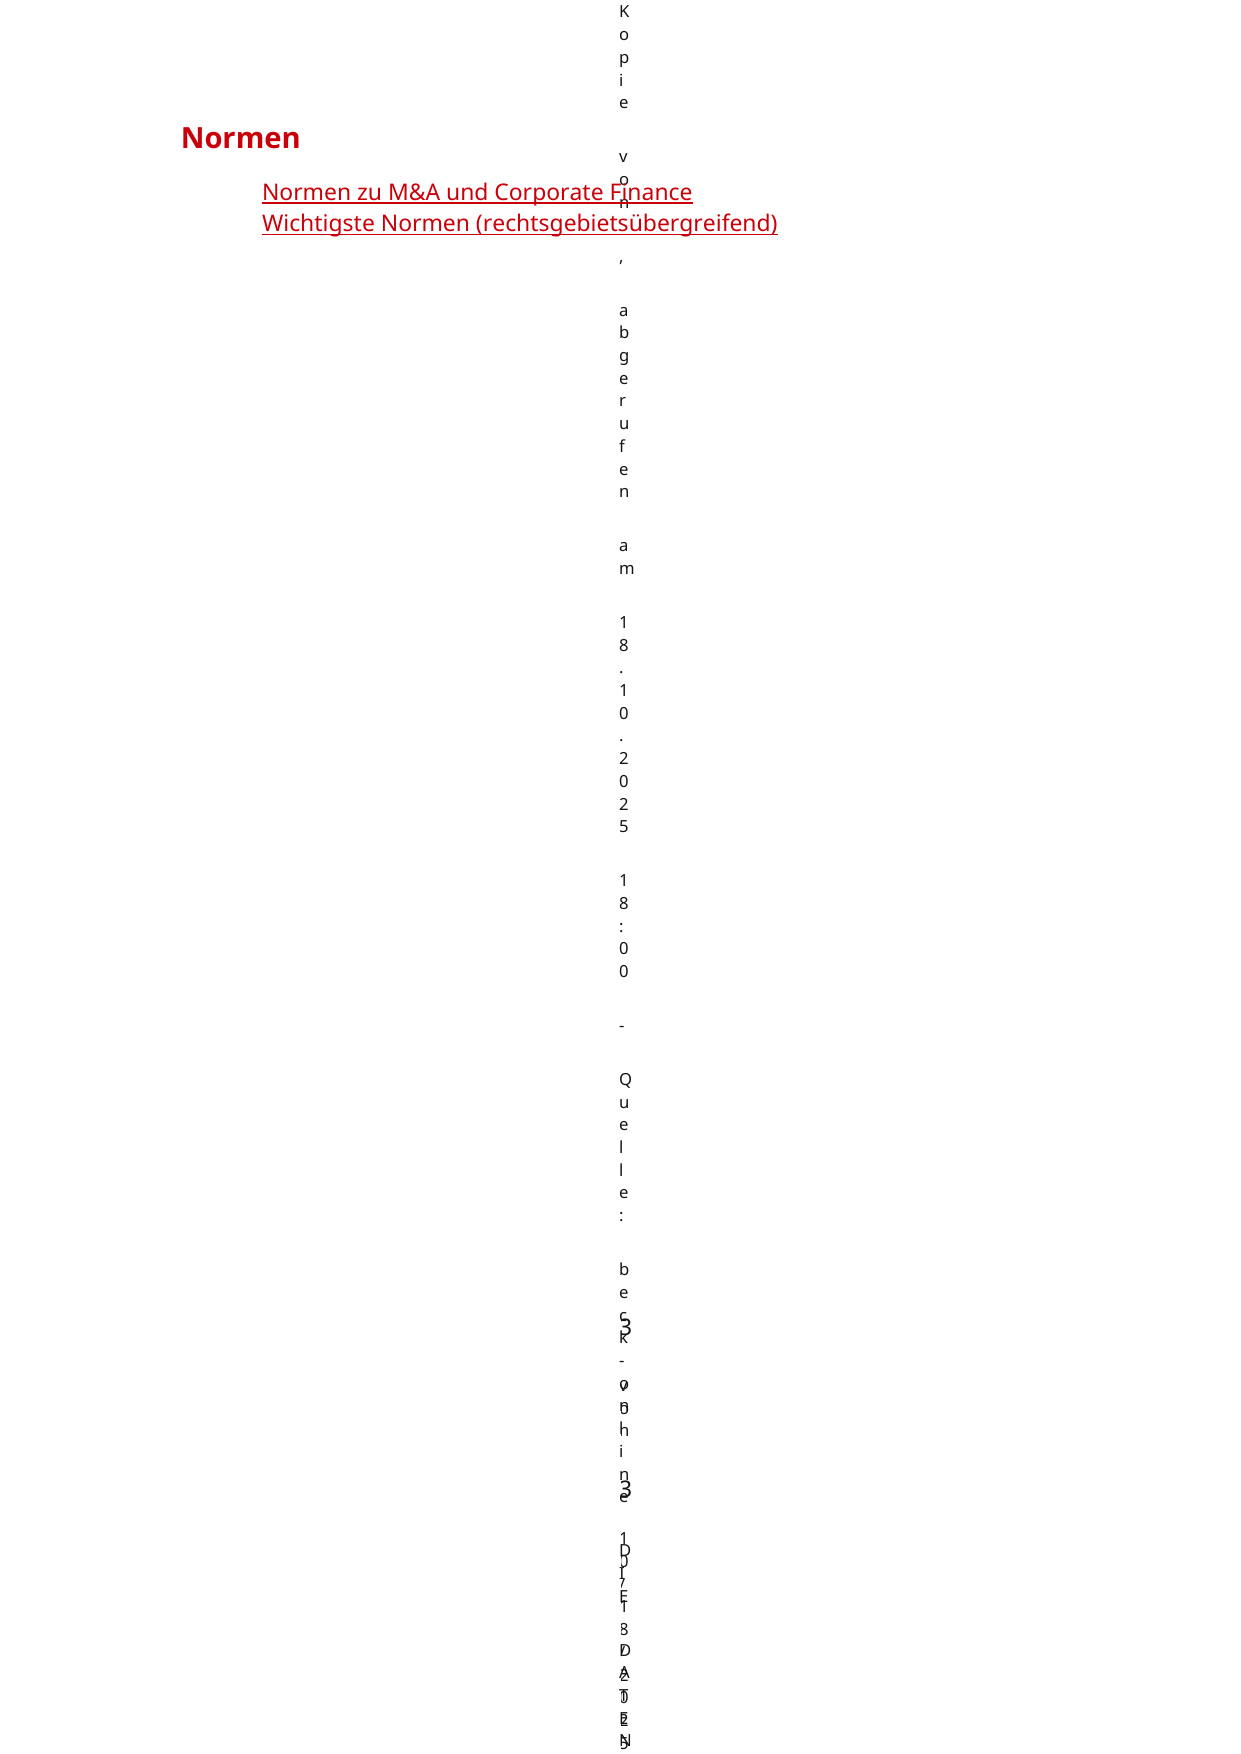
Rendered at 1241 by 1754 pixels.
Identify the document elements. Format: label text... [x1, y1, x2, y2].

text Normen zu M&A und Corporate Finance [241, 176, 1034, 207]
text Normen [156, 105, 1063, 170]
text Wichtigste Normen (rechtsgebietsübergreifend) [241, 207, 1034, 238]
